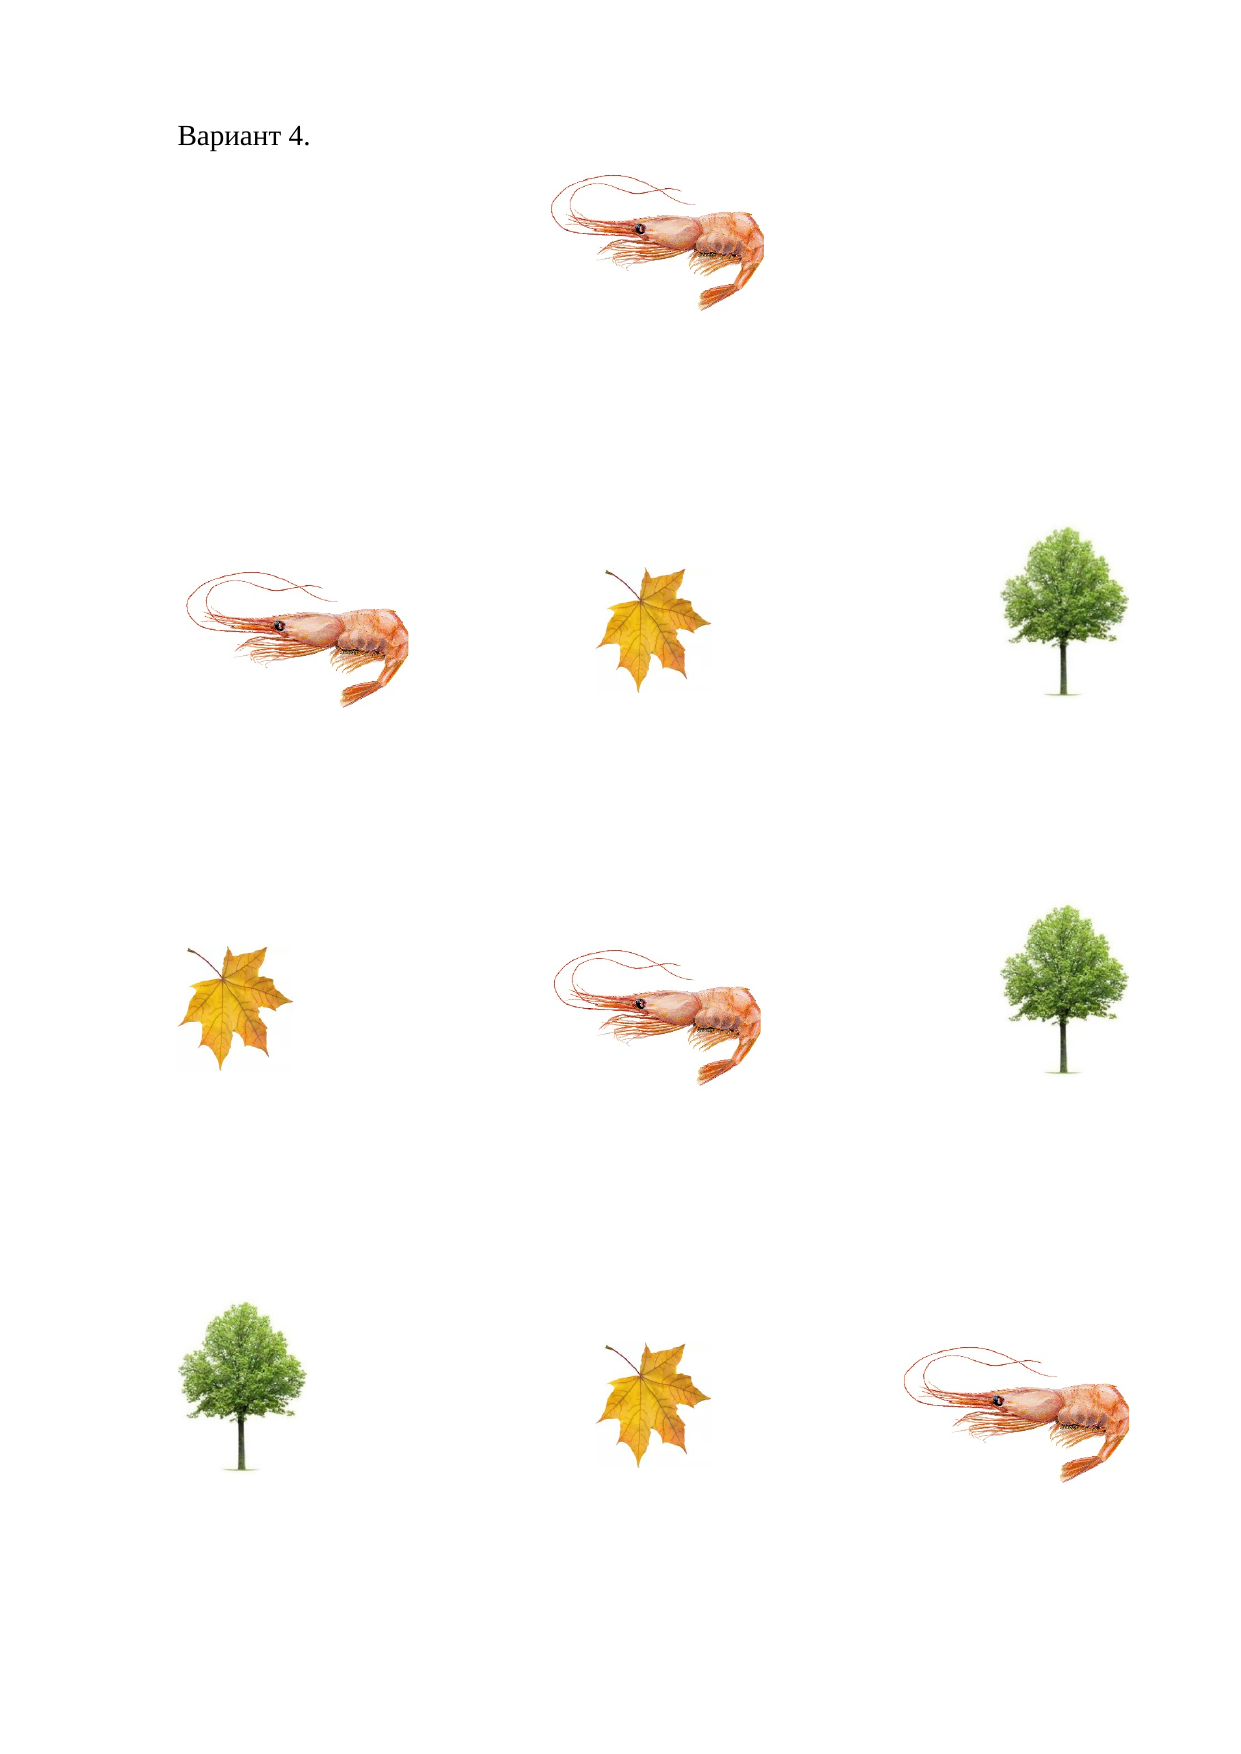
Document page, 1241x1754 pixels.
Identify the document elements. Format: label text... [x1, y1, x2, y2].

table_cell [166, 427, 491, 805]
table_header [166, 171, 1140, 427]
picture [595, 567, 712, 693]
picture [999, 899, 1130, 1077]
table_cell [816, 427, 1140, 805]
picture [545, 946, 761, 1090]
picture [542, 171, 764, 315]
table_cell [166, 1249, 491, 1505]
table_cell [816, 805, 1140, 1249]
picture [595, 1342, 712, 1468]
table_cell [166, 805, 491, 1249]
table_cell [491, 805, 816, 1249]
picture [999, 521, 1130, 699]
picture [894, 1342, 1130, 1487]
picture [177, 946, 294, 1071]
table_cell [491, 427, 816, 805]
table_cell [816, 1249, 1140, 1505]
picture [177, 567, 409, 712]
table_cell [491, 1249, 816, 1505]
text Вариант 4. [177, 118, 1152, 152]
picture [177, 1296, 308, 1474]
